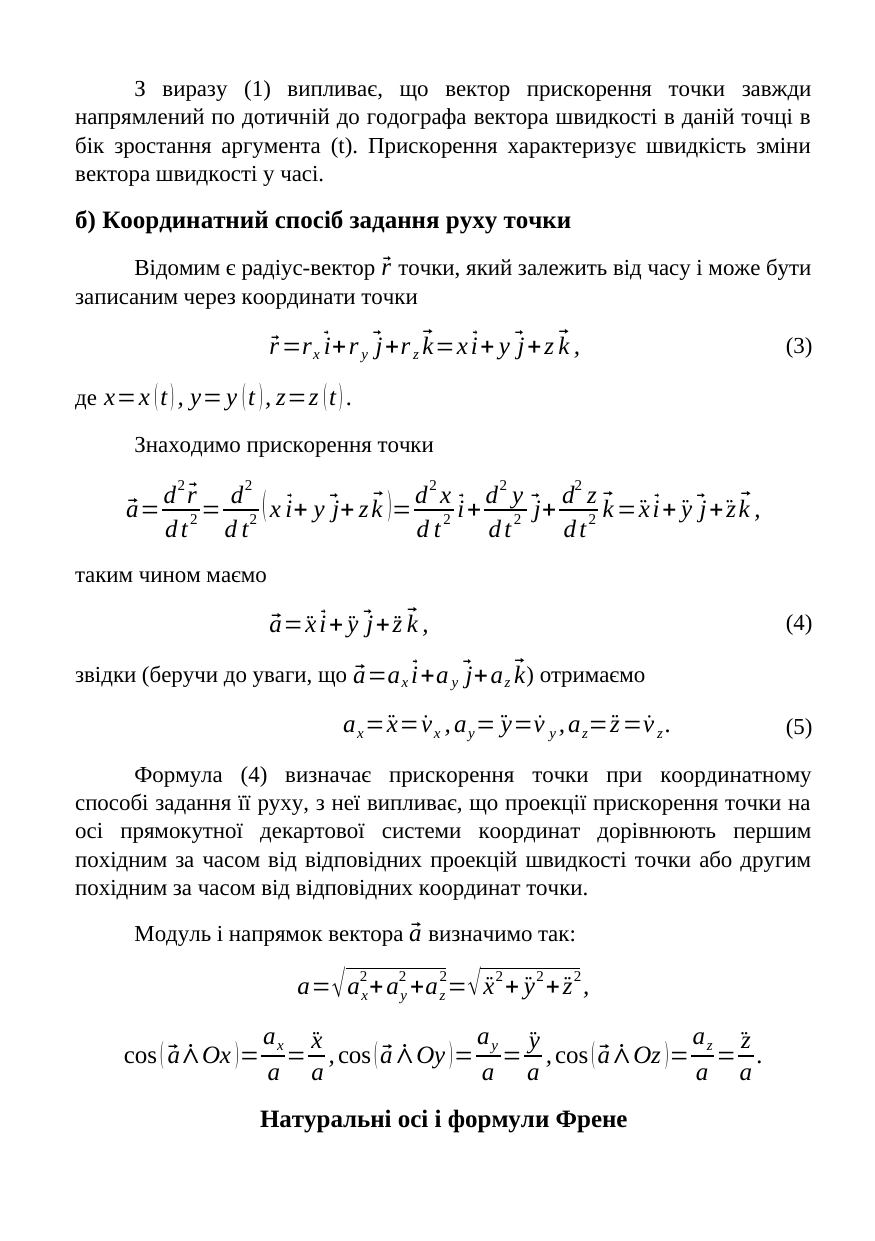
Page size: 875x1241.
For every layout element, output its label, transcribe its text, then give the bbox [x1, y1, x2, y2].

text таким чином маємо [75, 561, 812, 588]
text Формула (4) визначає прискорення точки при координатному способі задання її руху, з неї випливає, що проекції прискорення точки на осі прямокутної декартової системи координат дорівнюють першим похідним за часом від відповідних проекцій швидкості точки або другим похідним за часом від відповідних координат точки. [75, 761, 812, 901]
text (5) [75, 711, 812, 742]
text З виразу (1) випливає, що вектор прискорення точки завжди напрямлений по дотичній до годографа вектора швидкості в даній точці в бік зростання аргумента (t). Прискорення характеризує швидкість зміни вектора швидкості у часі. [75, 75, 812, 187]
text (3) [75, 328, 812, 363]
text Знаходимо прискорення точки [75, 431, 812, 458]
text Відомим є радіус-вектор точки, який залежить від часу і може бути записаним через координати точки [75, 253, 812, 309]
text Натуральні осі і формули Френе [75, 1104, 812, 1133]
text Модуль і напрямок вектора визначимо так: [75, 919, 812, 947]
text де [75, 382, 812, 412]
text звідки (беручи до уваги, що ) отримаємо [75, 657, 812, 692]
text (4) [75, 606, 812, 638]
text б) Координатний спосіб задання руху точки [75, 205, 812, 234]
